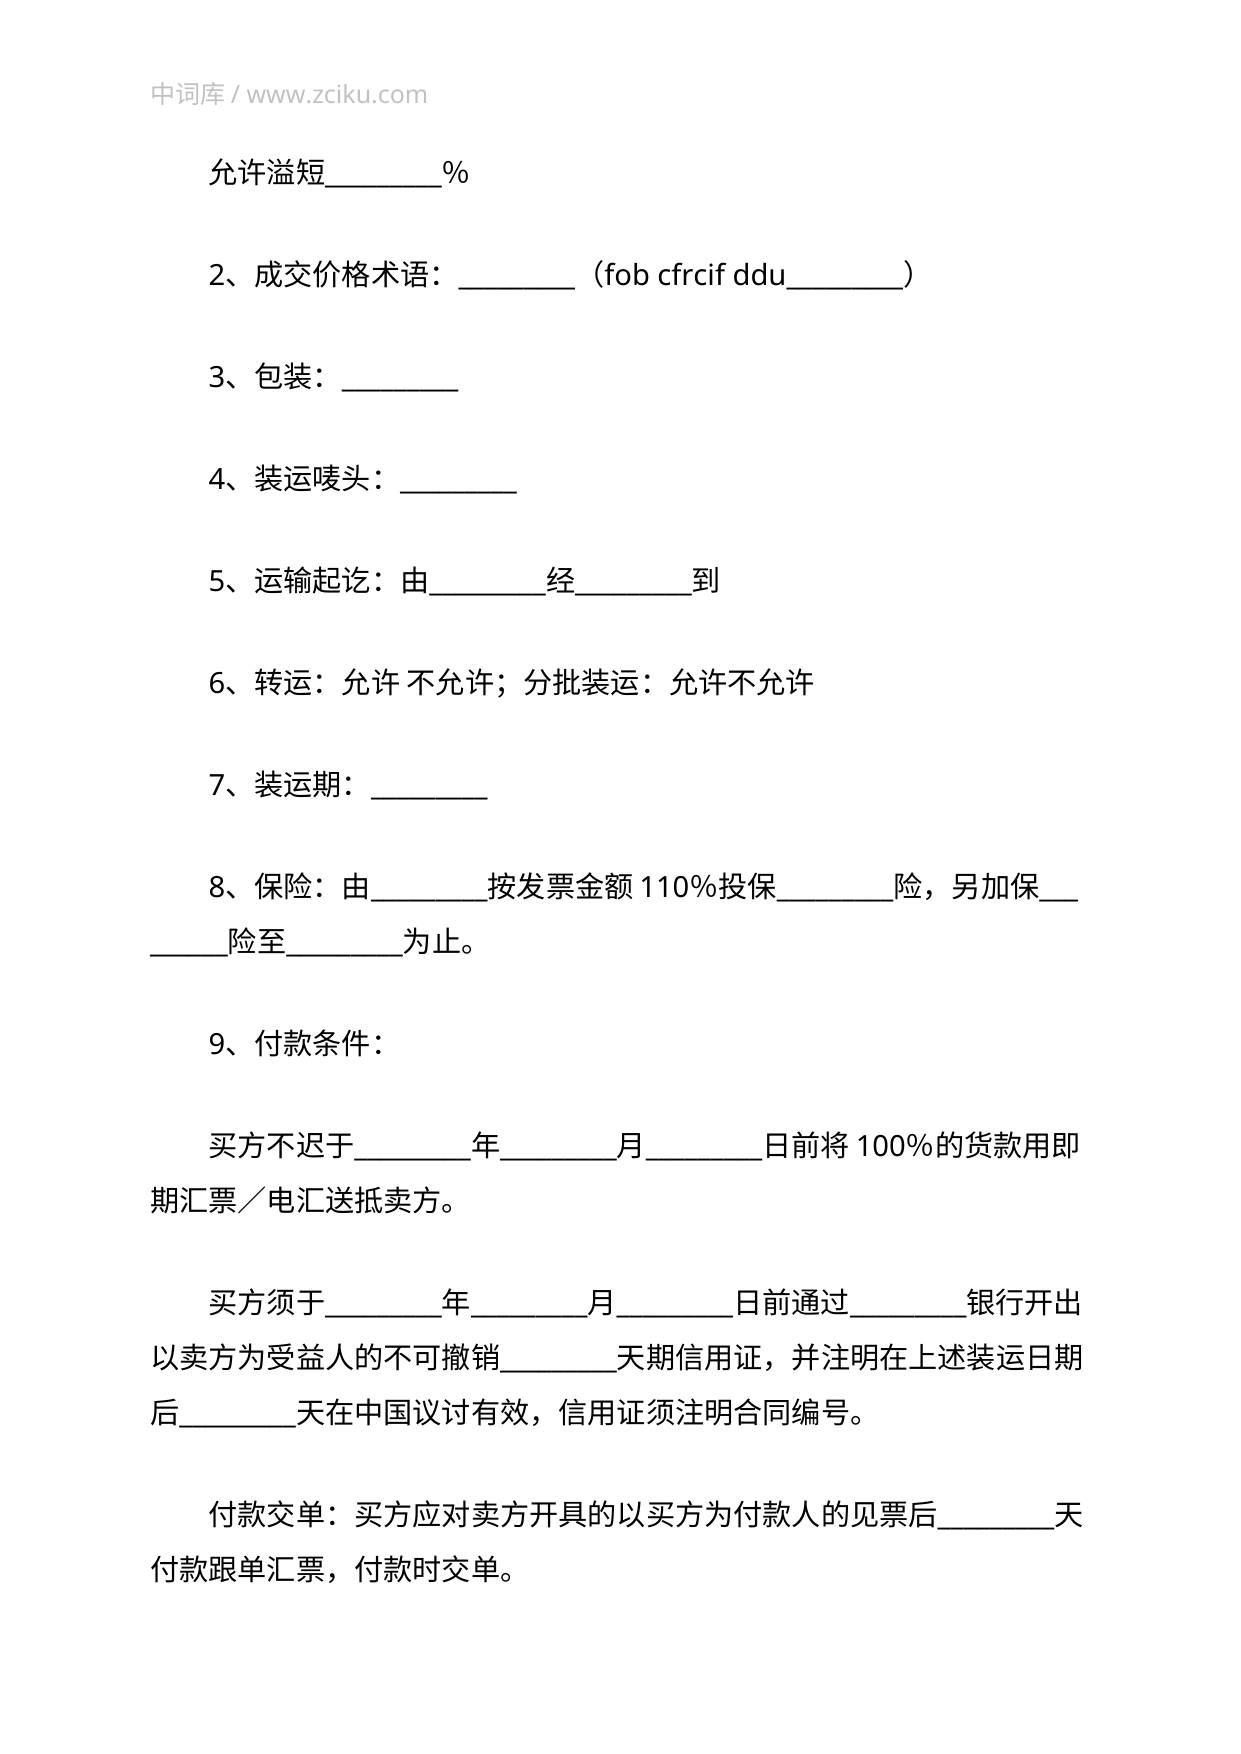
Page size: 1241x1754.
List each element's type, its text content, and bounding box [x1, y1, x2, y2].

text 2、成交价格术语：_________（fob cfrcif ddu_________） [150, 252, 1090, 294]
text 6、转运：允许 不允许；分批装运：允许不允许 [150, 660, 1090, 702]
text 3、包装：_________ [150, 354, 1090, 396]
text 9、付款条件： [150, 1021, 1090, 1063]
text 付款交单：买方应对卖方开具的以买方为付款人的见票后_________天付款跟单汇票，付款时交单。 [150, 1492, 1090, 1589]
text 买方须于_________年_________月_________日前通过_________银行开出以卖方为受益人的不可撤销_________天期信用证，并注明在上述装运日期后_________天在中国议讨有效，信用证须注明合同编号。 [150, 1279, 1090, 1432]
text 买方不迟于_________年_________月_________日前将100％的货款用即期汇票／电汇送抵卖方。 [150, 1123, 1090, 1220]
text 允许溢短_________％ [150, 150, 1090, 192]
text 4、装运唛头：_________ [150, 456, 1090, 498]
text 5、运输起讫：由_________经_________到 [150, 558, 1090, 600]
text 7、装运期：_________ [150, 762, 1090, 804]
text 8、保险：由_________按发票金额110％投保_________险，另加保_________险至_________为止。 [150, 864, 1090, 961]
